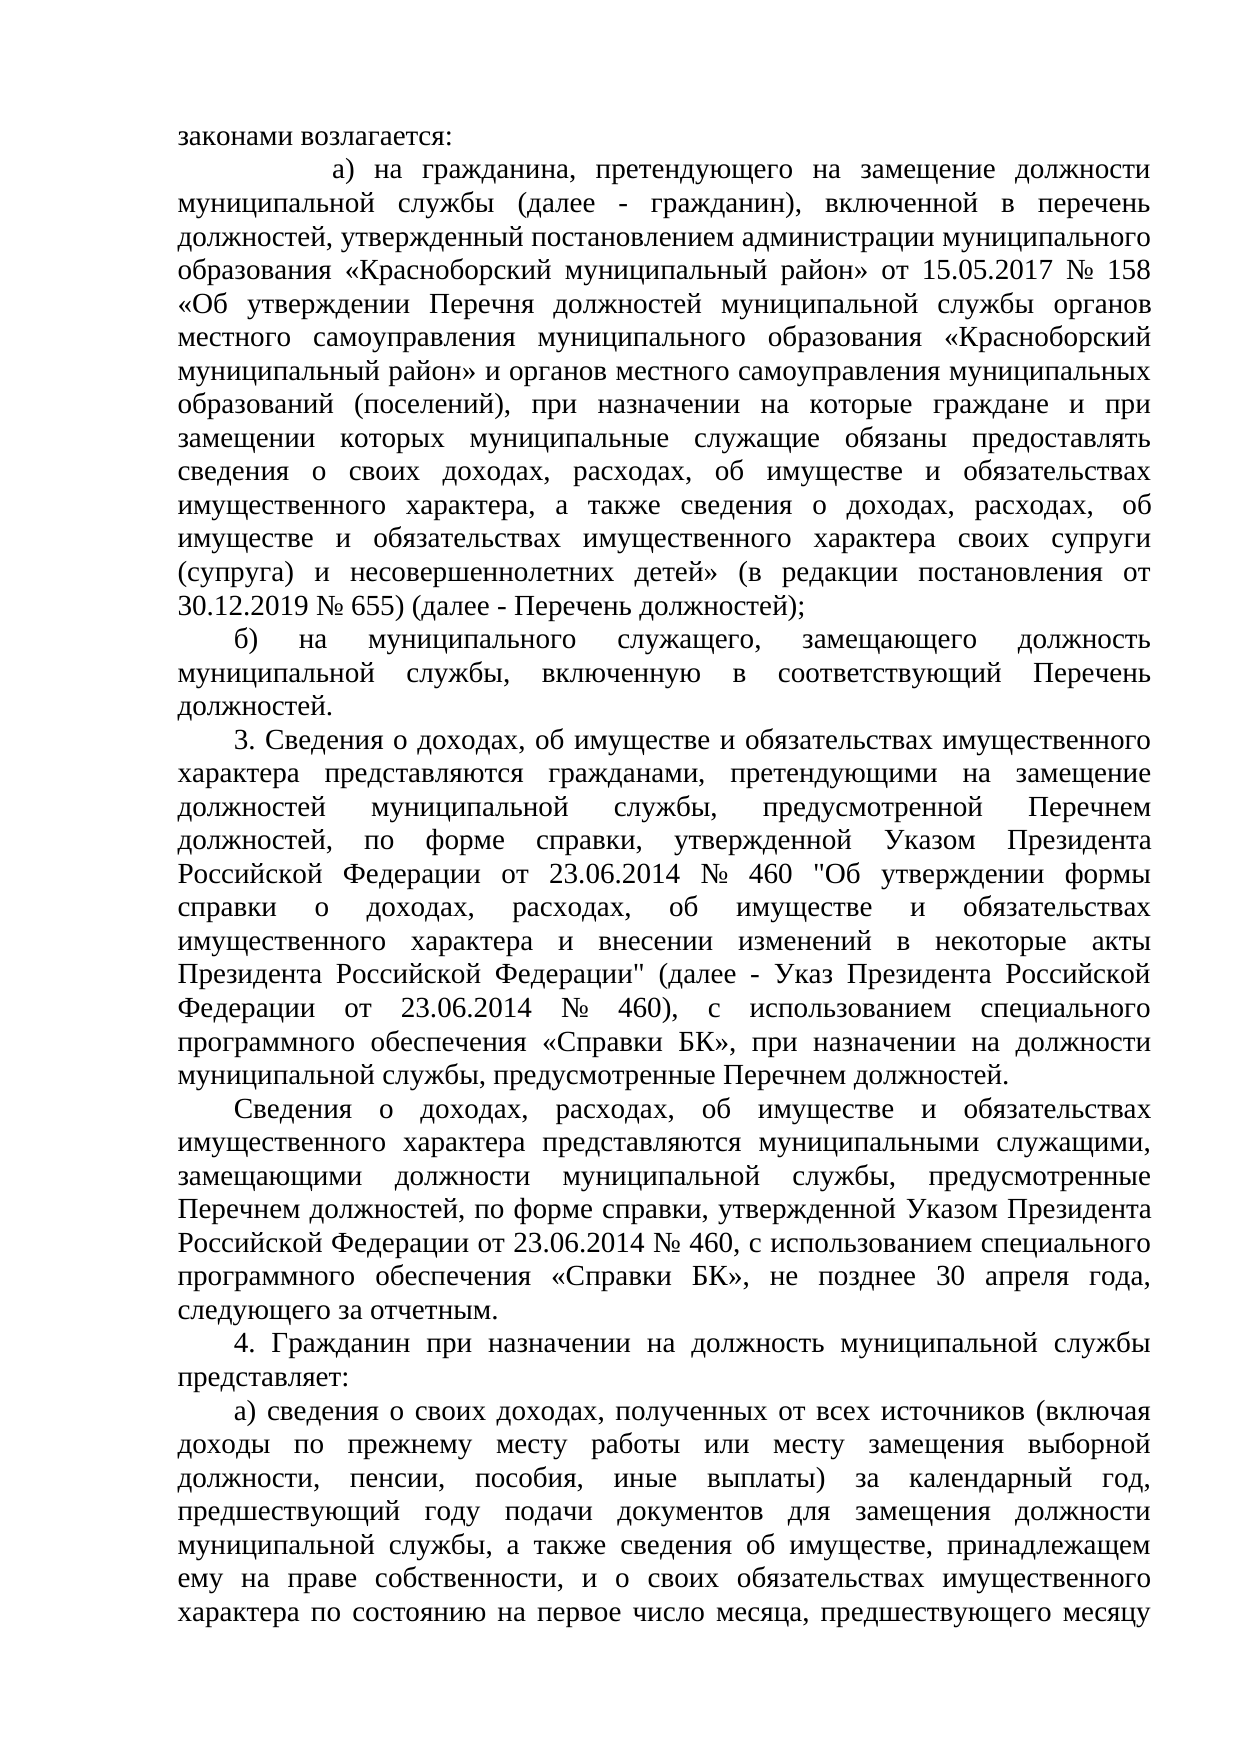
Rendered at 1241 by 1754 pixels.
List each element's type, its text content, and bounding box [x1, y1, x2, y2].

text а) на гражданина, претендующего на замещение должности муниципальной службы (далее - гражданин), включенной в перечень должностей, утвержденный постановлением администрации муниципального образования «Красноборский муниципальный район» от 15.05.2017 № 158 «Об утверждении Перечня должностей муниципальной службы органов местного самоуправления муниципального образования «Красноборский муниципальный район» и органов местного самоуправления муниципальных образований (поселений), при назначении на которые граждане и при замещении которых муниципальные служащие обязаны предоставлять сведения о своих доходах, расходах, об имуществе и обязательствах имущественного характера, а также сведения о доходах, расходах, об имуществе и обязательствах имущественного характера своих супруги (супруга) и несовершеннолетних детей» (в редакции постановления от 30.12.2019 № 655) (далее - Перечень должностей); [177, 152, 1152, 621]
text б) на муниципального служащего, замещающего должность муниципальной службы, включенную в соответствующий Перечень должностей. [177, 621, 1152, 722]
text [177, 118, 1152, 152]
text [177, 1393, 1152, 1627]
text Сведения о доходах, расходах, об имуществе и обязательствах имущественного характера представляются муниципальными служащими, замещающими должности муниципальной службы, предусмотренные Перечнем должностей, по форме справки, утвержденной Указом Президента Российской Федерации от 23.06.2014 № 460, с использованием специального программного обеспечения «Справки БК», не позднее 30 апреля года, следующего за отчетным. [177, 1091, 1152, 1326]
text 4. Гражданин при назначении на должность муниципальной службы представляет: [177, 1326, 1152, 1393]
text 3. Сведения о доходах, об имуществе и обязательствах имущественного характера представляются гражданами, претендующими на замещение должностей муниципальной службы, предусмотренной Перечнем должностей, по форме справки, утвержденной Указом Президента Российской Федерации от 23.06.2014 № 460 "Об утверждении формы справки о доходах, расходах, об имуществе и обязательствах имущественного характера и внесении изменений в некоторые акты Президента Российской Федерации" (далее - Указ Президента Российской Федерации от 23.06.2014 № 460), с использованием специального программного обеспечения «Справки БК», при назначении на должности муниципальной службы, предусмотренные Перечнем должностей. [177, 722, 1152, 1091]
